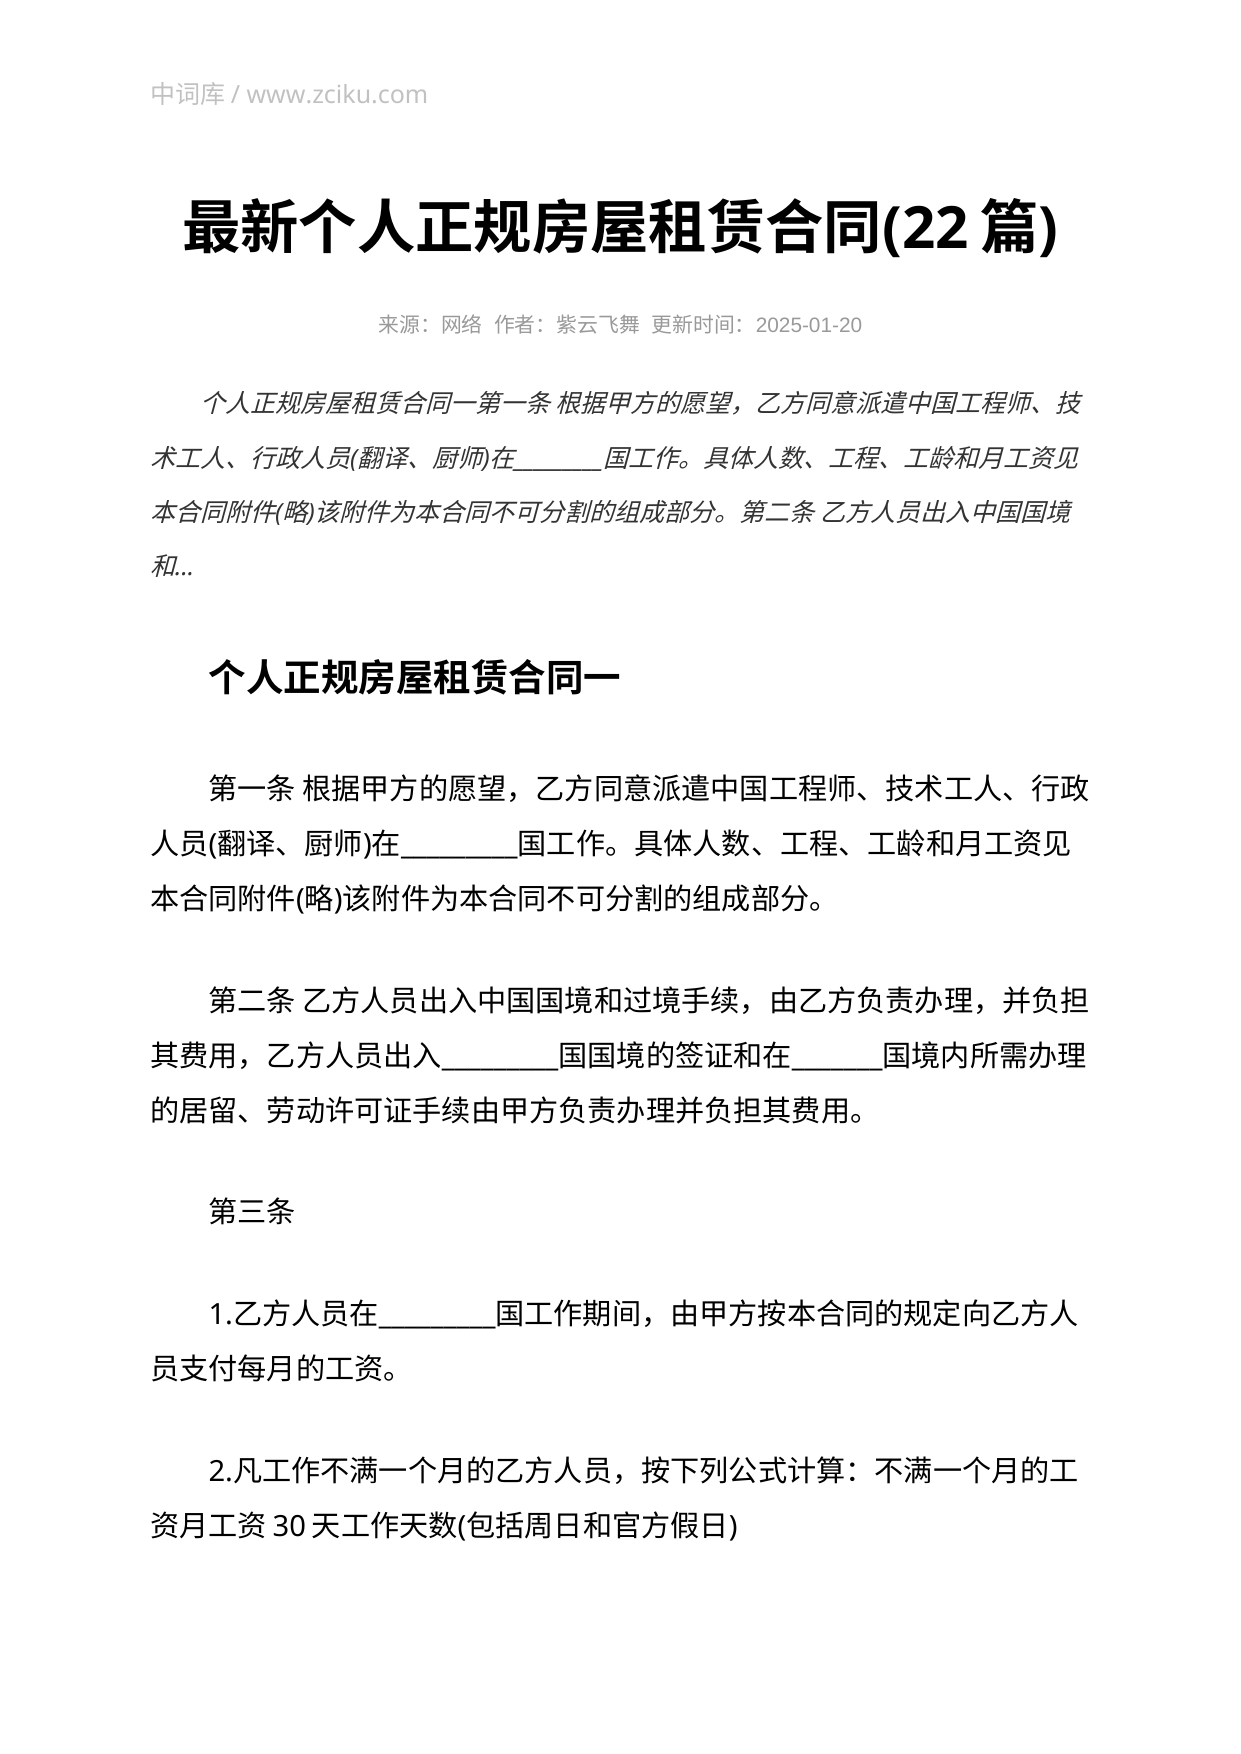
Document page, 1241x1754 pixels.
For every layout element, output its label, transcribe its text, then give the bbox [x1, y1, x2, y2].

subtitle 最新个人正规房屋租赁合同(22篇) [150, 181, 1090, 266]
text 1.乙方人员在_________国工作期间，由甲方按本合同的规定向乙方人员支付每月的工资。 [150, 1291, 1090, 1388]
text 2.凡工作不满一个月的乙方人员，按下列公式计算：不满一个月的工资月工资30天工作天数(包括周日和官方假日) [150, 1448, 1090, 1545]
text 第三条 [150, 1189, 1090, 1231]
text 第二条 乙方人员出入中国国境和过境手续，由乙方负责办理，并负担其费用，乙方人员出入_________国国境的签证和在_______国境内所需办理的居留、劳动许可证手续由甲方负责办理并负担其费用。 [150, 977, 1090, 1129]
text 来源：网络 作者：紫云飞舞 更新时间：2025-01-20 [150, 313, 1090, 337]
text 第一条 根据甲方的愿望，乙方同意派遣中国工程师、技术工人、行政人员(翻译、厨师)在_________国工作。具体人数、工程、工龄和月工资见本合同附件(略)该附件为本合同不可分割的组成部分。 [150, 766, 1090, 918]
text 个人正规房屋租赁合同一 [150, 648, 1090, 702]
text 个人正规房屋租赁合同一第一条 根据甲方的愿望，乙方同意派遣中国工程师、技术工人、行政人员(翻译、厨师)在_________国工作。具体人数、工程、工龄和月工资见本合同附件(略)该附件为本合同不可分割的组成部分。第二条 乙方人员出入中国国境和... [150, 384, 1090, 583]
